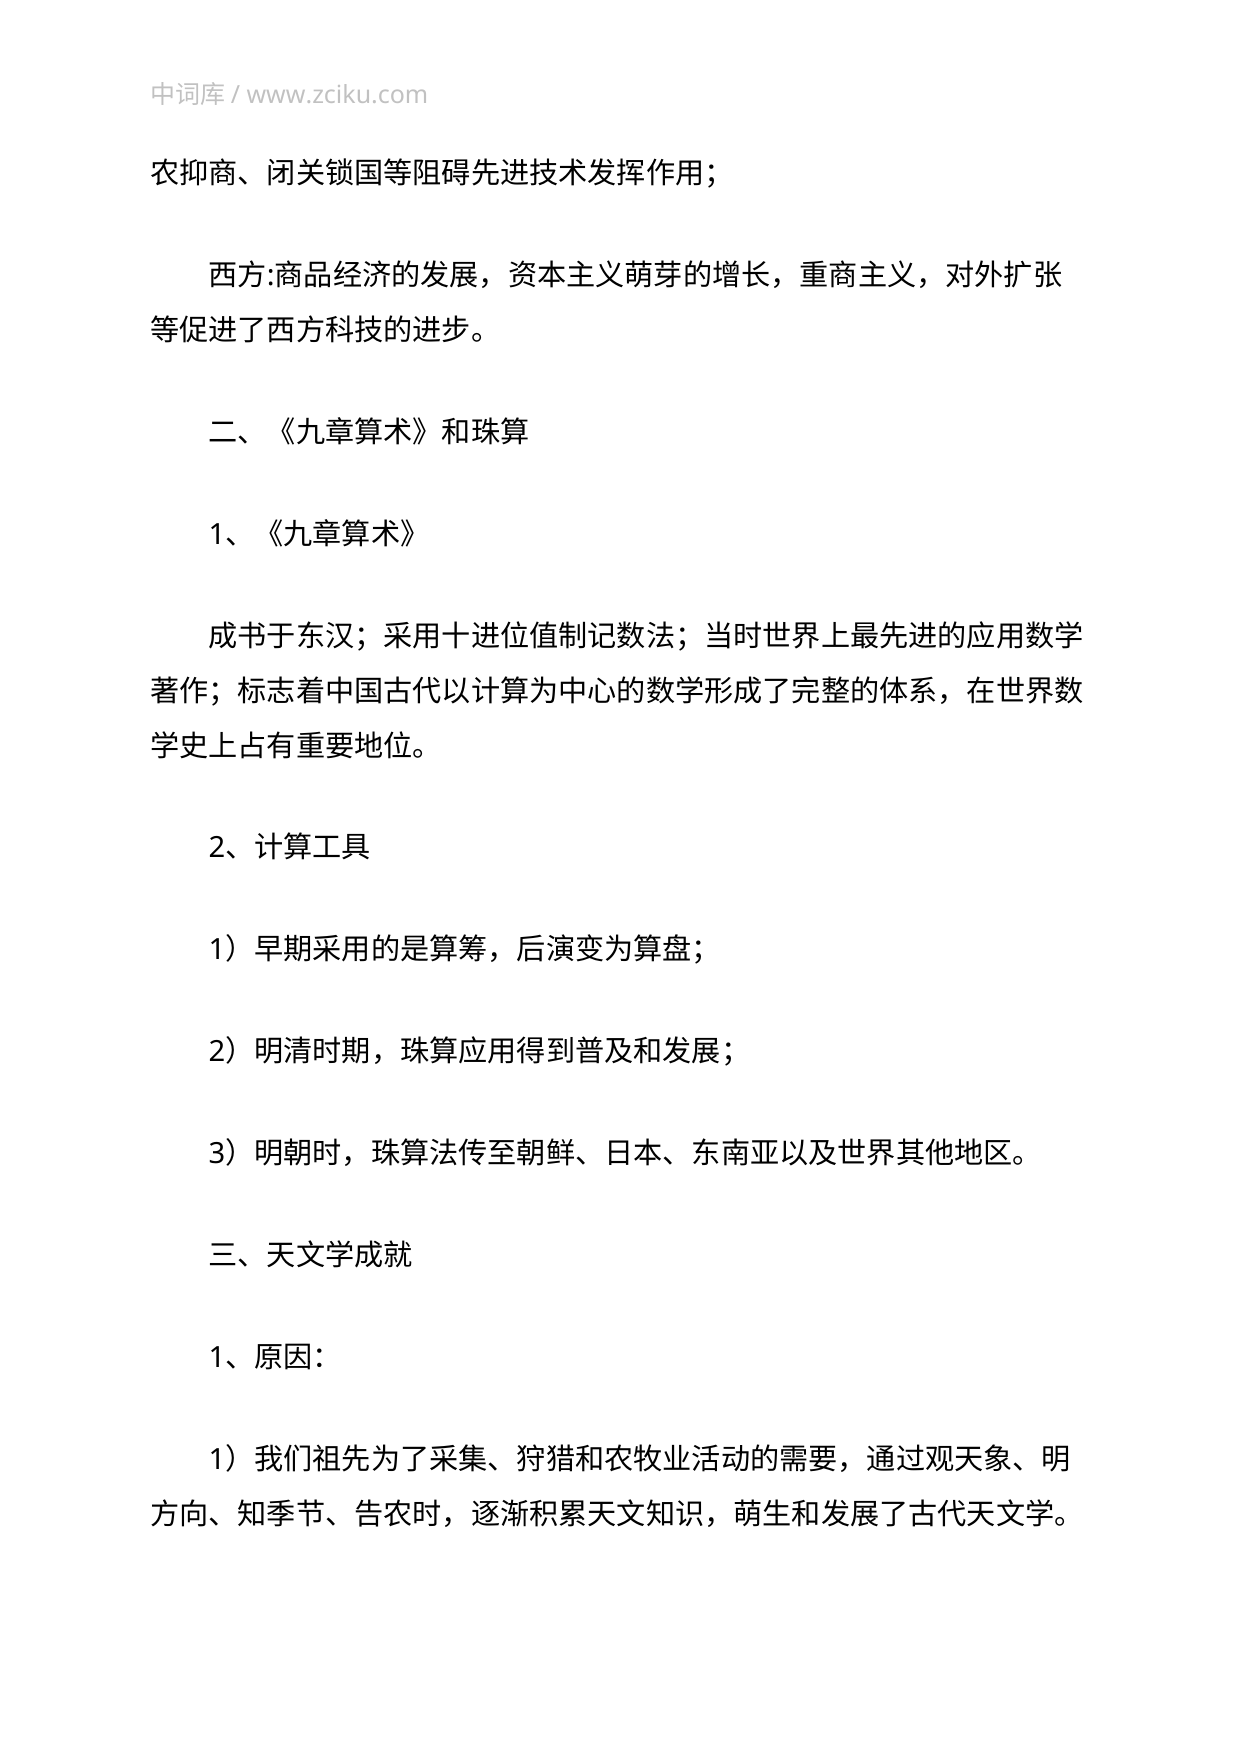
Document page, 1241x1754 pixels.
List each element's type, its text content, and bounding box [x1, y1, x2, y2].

text 西方:商品经济的发展，资本主义萌芽的增长，重商主义，对外扩张等促进了西方科技的进步。 [150, 252, 1090, 349]
text 三、天文学成就 [150, 1232, 1090, 1274]
text 二、《九章算术》和珠算 [150, 408, 1090, 451]
text 1、《九章算术》 [150, 510, 1090, 553]
text 1）我们祖先为了采集、狩猎和农牧业活动的需要，通过观天象、明方向、知季节、告农时，逐渐积累天文知识，萌生和发展了古代天文学。 [150, 1436, 1090, 1533]
text 2、计算工具 [150, 824, 1090, 866]
text 1、原因： [150, 1333, 1090, 1376]
text 3）明朝时，珠算法传至朝鲜、日本、东南亚以及世界其他地区。 [150, 1130, 1090, 1172]
text 1）早期采用的是算筹，后演变为算盘； [150, 926, 1090, 968]
text 2）明清时期，珠算应用得到普及和发展； [150, 1028, 1090, 1070]
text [150, 150, 1090, 192]
text 成书于东汉；采用十进位值制记数法；当时世界上最先进的应用数学著作；标志着中国古代以计算为中心的数学形成了完整的体系，在世界数学史上占有重要地位。 [150, 612, 1090, 764]
